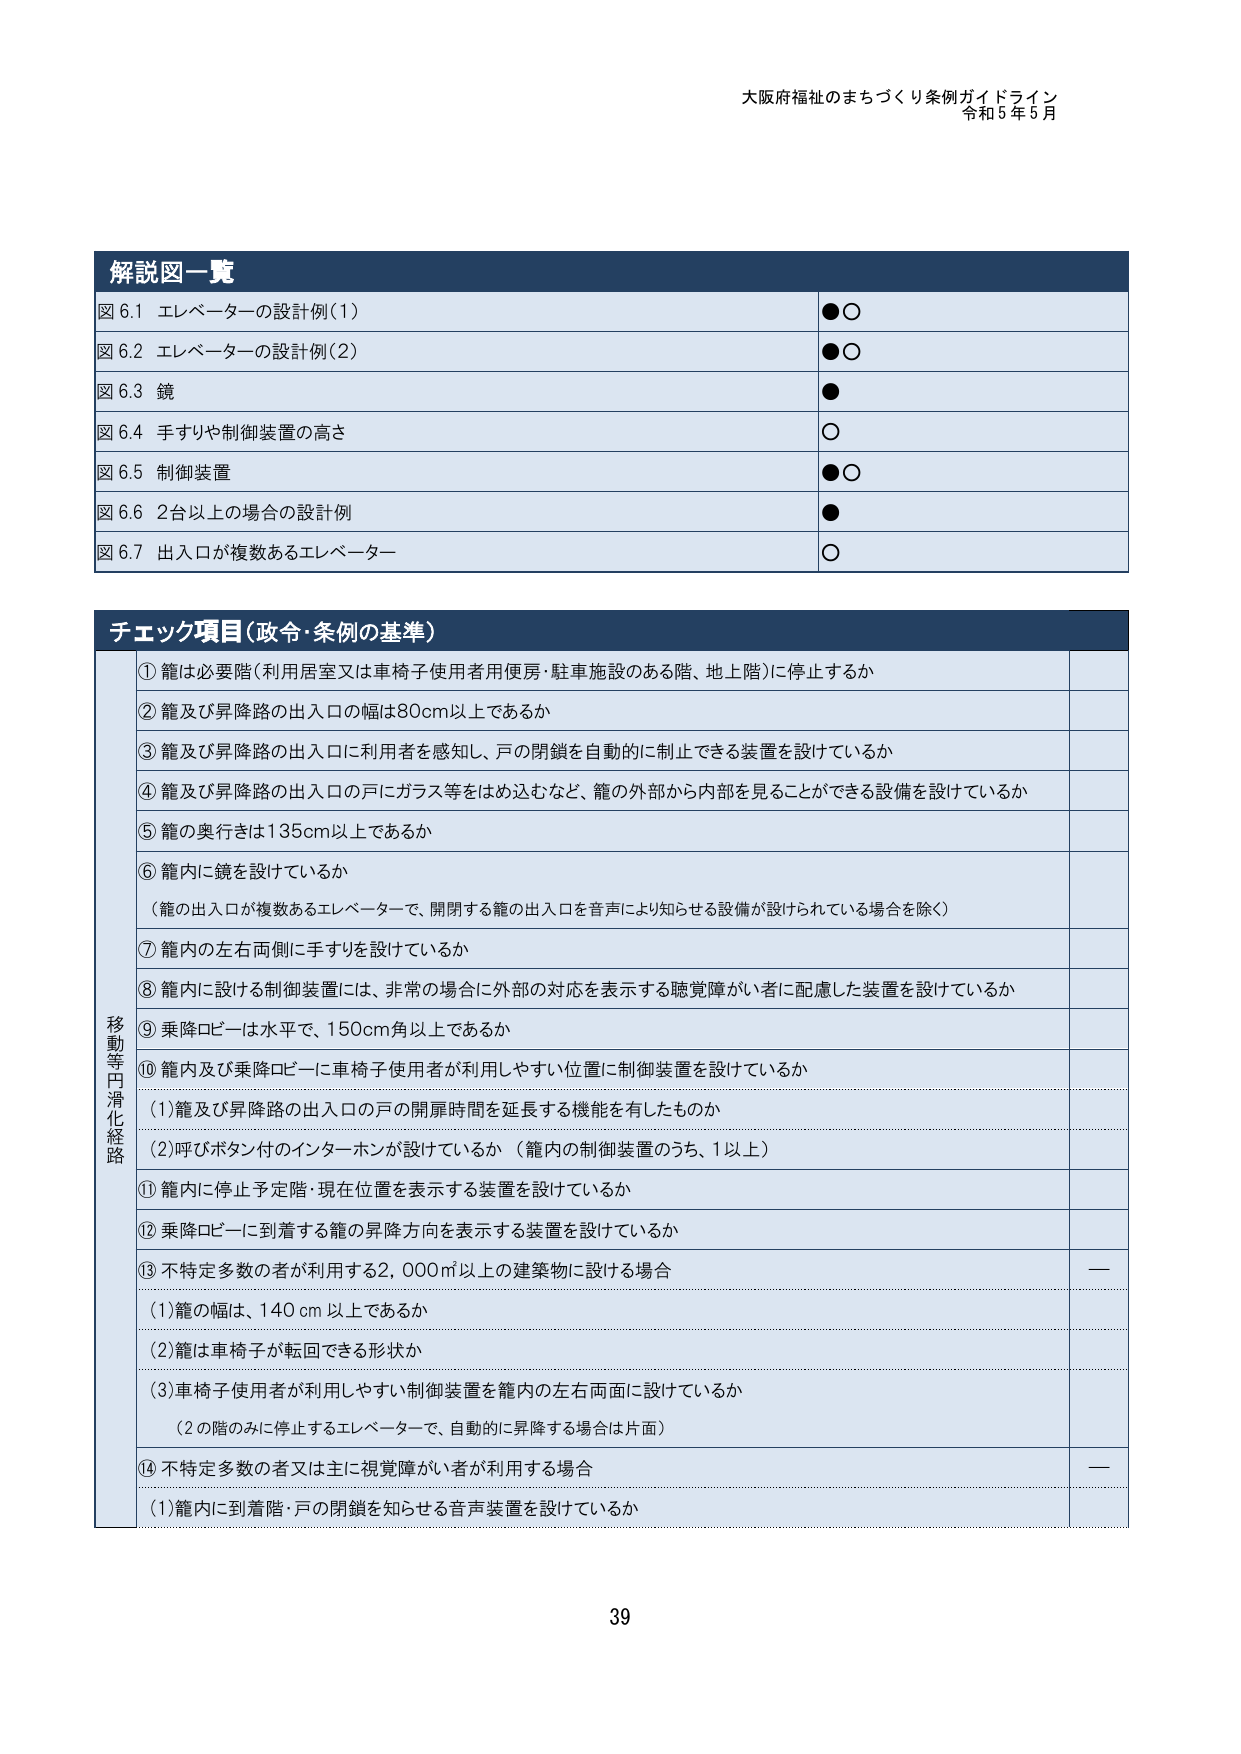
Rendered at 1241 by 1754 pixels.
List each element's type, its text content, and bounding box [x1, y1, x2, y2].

table_cell ● [819, 372, 1128, 411]
table_cell 図6.6 ２台以上の場合の設計例 [96, 492, 818, 531]
table_cell [1070, 771, 1128, 810]
table_cell [1070, 691, 1128, 730]
table_cell 図6.4 手すりや制御装置の高さ [96, 412, 818, 451]
table_cell ⑩籠内及び乗降ロビーに車椅子使用者が利用しやすい位置に制御装置を設けているか [137, 1050, 1069, 1088]
table_cell [1070, 929, 1128, 968]
table_cell ●○ [819, 292, 1128, 331]
table_cell [1070, 731, 1128, 770]
table_cell 図6.7 出入口が複数あるエレベーター [96, 532, 818, 571]
table_cell ● [819, 492, 1128, 531]
table_cell [1070, 1009, 1128, 1048]
table_cell (1)籠及び昇降路の出入口の戸の開扉時間を延長する機能を有したものか [137, 1089, 1069, 1129]
table_cell 図6.3 鏡 [96, 372, 818, 411]
table_cell ④籠及び昇降路の出入口の戸にガラス等をはめ込むなど、籠の外部から内部を見ることができる設備を設けているか [137, 771, 1069, 810]
table_cell (1)籠の幅は、１４０cm以上であるか [137, 1289, 1069, 1329]
table_cell 図6.1 エレベーターの設計例（１） [96, 292, 818, 331]
table_header 解説図一覧 [96, 252, 818, 291]
table_cell [1070, 1170, 1128, 1209]
table_cell (2)籠は車椅子が転回できる形状か [137, 1329, 1069, 1369]
table_cell ③籠及び昇降路の出入口に利用者を感知し、戸の閉鎖を自動的に制止できる装置を設けているか [137, 731, 1069, 770]
table_cell (1)籠内に到着階・戸の閉鎖を知らせる音声装置を設けているか [137, 1487, 1069, 1527]
table_cell [1070, 1369, 1128, 1447]
table_cell [1070, 1329, 1128, 1369]
table_cell ⑥籠内に鏡を設けているか （籠の出入口が複数あるエレベーターで、開閉する籠の出入口を音声により知らせる設備が設けられている場合を除く） [137, 852, 1069, 928]
table_cell [1070, 811, 1128, 851]
table_header [1070, 611, 1128, 650]
table_cell [1070, 1289, 1128, 1329]
table_cell [1070, 651, 1128, 690]
table_cell ○ [819, 532, 1128, 571]
table_cell ⑭不特定多数の者又は主に視覚障がい者が利用する場合 [137, 1448, 1069, 1487]
table_cell [1070, 1089, 1128, 1129]
table_cell ○ [819, 412, 1128, 451]
table_cell ⑤籠の奥行きは１３５ｃｍ以上であるか [137, 811, 1069, 851]
table_cell ― [1070, 1448, 1128, 1487]
table_cell 図6.5 制御装置 [96, 452, 818, 491]
table_header [819, 252, 1128, 291]
table_cell ⑫乗降ロビーに到着する籠の昇降方向を表示する装置を設けているか [137, 1210, 1069, 1249]
table_cell [1070, 1210, 1128, 1249]
table_cell ⑧籠内に設ける制御装置には、非常の場合に外部の対応を表示する聴覚障がい者に配慮した装置を設けているか [137, 969, 1069, 1008]
table_cell ②籠及び昇降路の出入口の幅は８０ｃｍ以上であるか [137, 691, 1069, 730]
table_cell [1070, 1129, 1128, 1169]
table_header チェック項目（政令・条例の基準） [96, 611, 1069, 650]
table_cell ⑬不特定多数の者が利用する２，０００㎡以上の建築物に設ける場合 [137, 1250, 1069, 1289]
table_cell ⑦籠内の左右両側に手すりを設けているか [137, 929, 1069, 968]
table_cell [1070, 1050, 1128, 1088]
table_cell 図6.2 エレベーターの設計例（２） [96, 332, 818, 371]
table_cell ― [1070, 1250, 1128, 1289]
table_cell ●○ [819, 452, 1128, 491]
table_cell ●○ [819, 332, 1128, 371]
table_cell [1070, 852, 1128, 928]
table_cell (2)呼びボタン付のインターホンが設けているか （籠内の制御装置のうち、１以上） [137, 1129, 1069, 1169]
table_cell ⑪籠内に停止予定階・現在位置を表示する装置を設けているか [137, 1170, 1069, 1209]
table_cell [1070, 969, 1128, 1008]
table_cell [1070, 1487, 1128, 1527]
table_cell (3)車椅子使用者が利用しやすい制御装置を籠内の左右両面に設けているか （2の階のみに停止するエレベーターで、自動的に昇降する場合は片面） [137, 1369, 1069, 1447]
table_cell 移動等円滑化経路 [96, 651, 136, 1527]
table_cell ①籠は必要階（利用居室又は車椅子使用者用便房・駐車施設のある階、地上階）に停止するか [137, 651, 1069, 690]
table_cell ⑨乗降ロビーは水平で、１５０ｃｍ角以上であるか [137, 1009, 1069, 1048]
